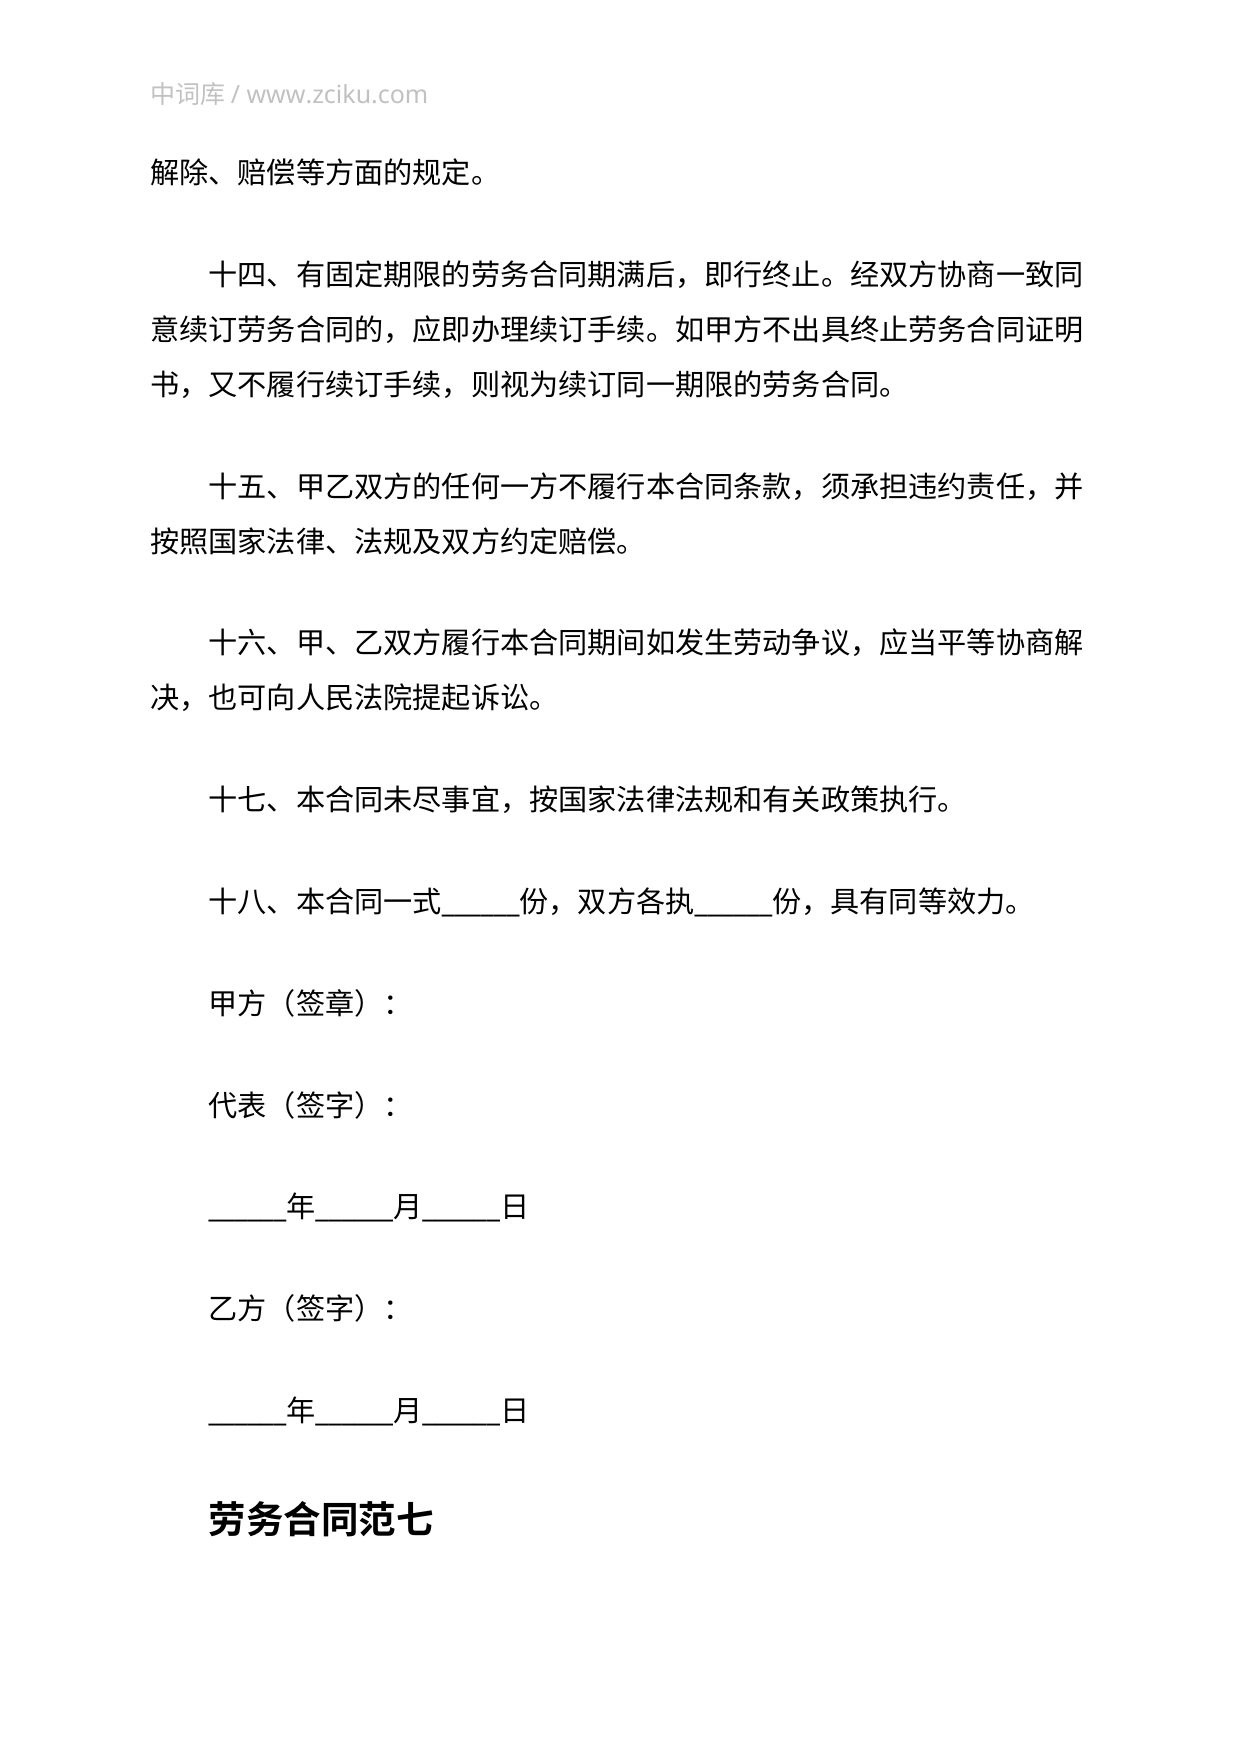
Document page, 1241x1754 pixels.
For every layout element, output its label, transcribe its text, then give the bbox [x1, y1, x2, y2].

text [150, 150, 1090, 192]
text 乙方（签字）： [150, 1286, 1090, 1328]
text 代表（签字）： [150, 1082, 1090, 1124]
text 甲方（签章）： [150, 980, 1090, 1023]
text 十五、甲乙双方的任何一方不履行本合同条款，须承担违约责任，并按照国家法律、法规及双方约定赔偿。 [150, 463, 1090, 561]
text ______年______月______日 [150, 1388, 1090, 1430]
text 十八、本合同一式______份，双方各执______份，具有同等效力。 [150, 878, 1090, 921]
text 十四、有固定期限的劳务合同期满后，即行终止。经双方协商一致同意续订劳务合同的，应即办理续订手续。如甲方不出具终止劳务合同证明书，又不履行续订手续，则视为续订同一期限的劳务合同。 [150, 252, 1090, 404]
text 劳务合同范七 [150, 1490, 1090, 1544]
text 十六、甲、乙双方履行本合同期间如发生劳动争议，应当平等协商解决，也可向人民法院提起诉讼。 [150, 620, 1090, 717]
text 十七、本合同未尽事宜，按国家法律法规和有关政策执行。 [150, 777, 1090, 819]
text ______年______月______日 [150, 1184, 1090, 1226]
